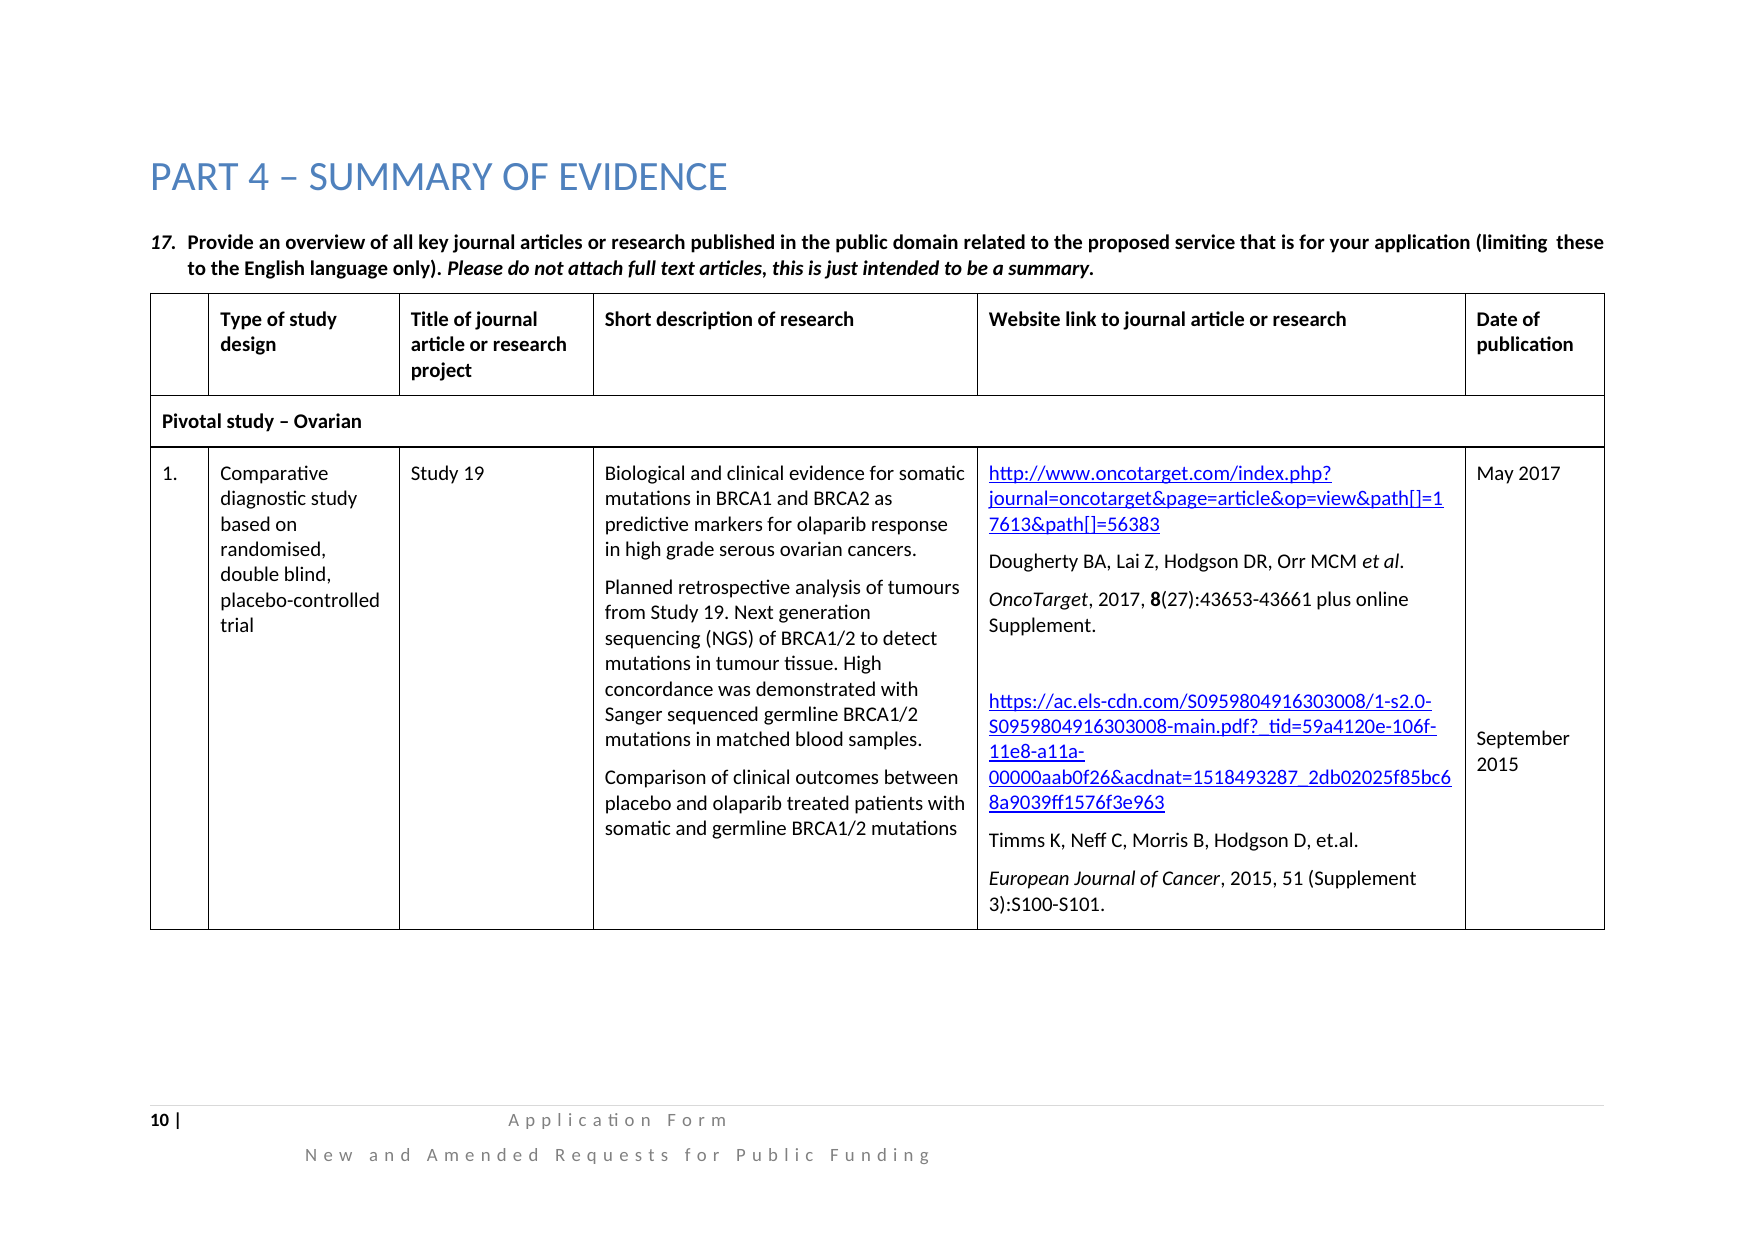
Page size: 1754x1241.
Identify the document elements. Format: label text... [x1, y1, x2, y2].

table_cell Biological and clinical evidence for somatic mutations in BRCA1 and BRCA2 as predictive markers for olaparib response in high grade serous ovarian cancers. Planned retrospective analysis of tumours from Study 19. Next generation sequencing (NGS) of BRCA1/2 to detect mutations in tumour tissue. High concordance was demonstrated with Sanger sequenced germline BRCA1/2 mutations in matched blood samples. Comparison of clinical outcomes between placebo and olaparib treated patients with somatic and germline BRCA1/2 mutations [594, 448, 977, 929]
subtitle PART 4 – SUMMARY OF EVIDENCE [150, 150, 1604, 201]
table_cell 1. [151, 448, 208, 929]
table_header [151, 294, 208, 395]
subtitle Provide an overview of all key journal articles or research published in the public domain related to the proposed service that is for your application (limiting these to the English language only). Please do not attach full text articles, this is just intended to be a summary. [150, 229, 1604, 280]
table_cell Pivotal study – Ovarian [151, 396, 1604, 446]
table_header Title of journal article or research project [400, 294, 593, 395]
table_header Short description of research [594, 294, 977, 395]
table_cell http://www.oncotarget.com/index.php?journal=oncotarget&page=article&op=view&path[]=17613&path[]=56383 Dougherty BA, Lai Z, Hodgson DR, Orr MCM et al. OncoTarget, 2017, 8(27):43653-43661 plus online Supplement. https://ac.els-cdn.com/S0959804916303008/1-s2.0-S0959804916303008-main.pdf?_tid=59a4120e-106f-11e8-a11a-00000aab0f26&acdnat=1518493287_2db02025f85bc68a9039ff1576f3e963 Timms K, Neff C, Morris B, Hodgson D, et.al. European Journal of Cancer, 2015, 51 (Supplement 3):S100-S101. [978, 448, 1465, 929]
table_header Type of study design [209, 294, 399, 395]
table_cell Comparative diagnostic study based on randomised, double blind, placebo-controlled trial [209, 448, 399, 929]
table_cell Study 19 [400, 448, 593, 929]
table_header Date of publication [1466, 294, 1604, 395]
table_header Website link to journal article or research [978, 294, 1465, 395]
table_cell May 2017 September 2015 [1466, 448, 1604, 929]
